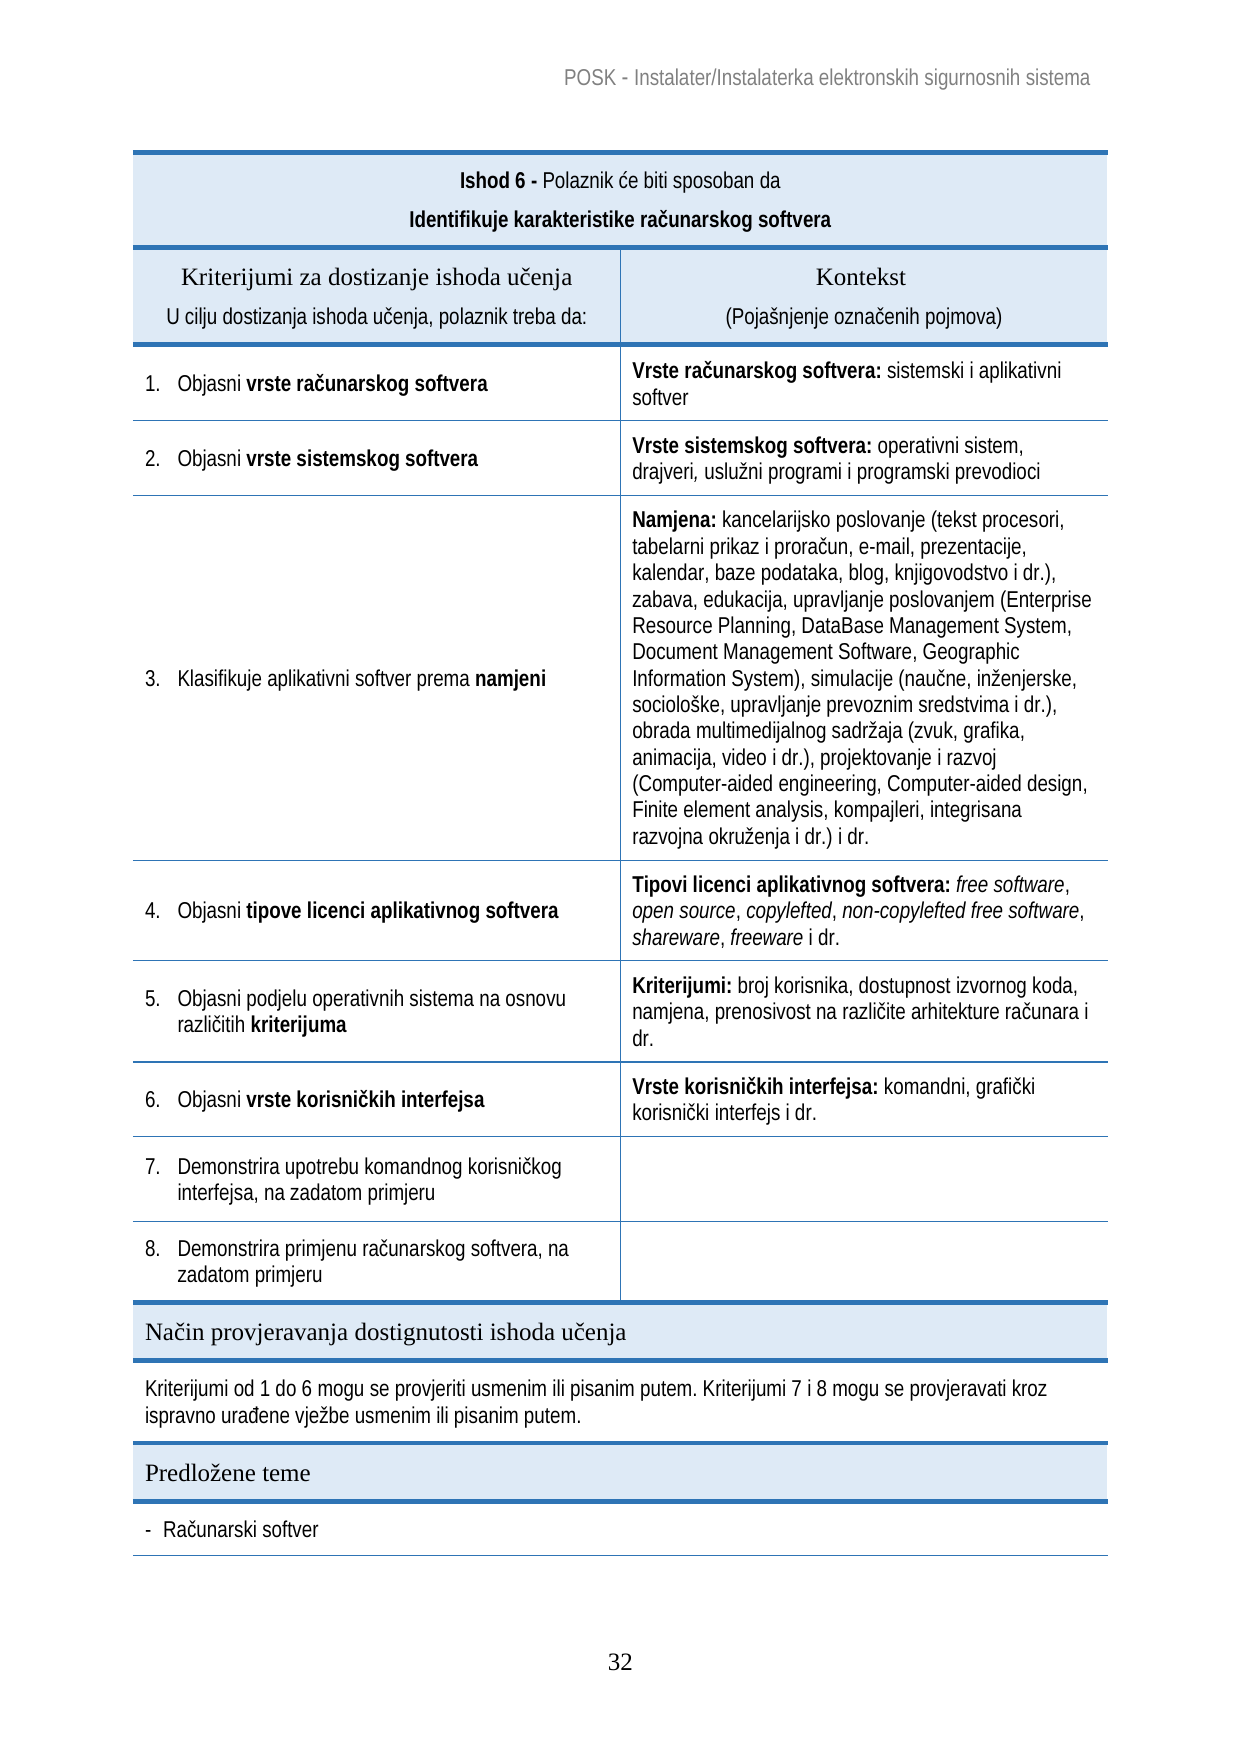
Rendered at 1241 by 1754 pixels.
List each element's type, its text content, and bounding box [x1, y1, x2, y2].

table_cell [621, 250, 1107, 342]
table_header Ishod 6 - Polaznik će biti sposoban da Identifikuje karakteristike računarskog softvera [133, 155, 1107, 245]
table_cell Vrste sistemskog softvera: operativni sistem, drajveri, uslužni programi i programski prevodioci [621, 421, 1107, 495]
table_cell [133, 1305, 1107, 1358]
table_cell Objasni vrste računarskog softvera [133, 347, 620, 420]
table_cell [621, 1137, 1107, 1221]
table_cell Objasni vrste korisničkih interfejsa [133, 1063, 620, 1136]
table_cell Vrste računarskog softvera: sistemski i aplikativni softver [621, 347, 1107, 420]
table_cell [621, 1222, 1107, 1300]
table_cell Demonstrira upotrebu komandnog korisničkog interfejsa, na zadatom primjeru [133, 1137, 620, 1221]
table_cell Demonstrira primjenu računarskog softvera, na zadatom primjeru [133, 1222, 620, 1300]
table_cell Kriterijumi od 1 do 6 mogu se provjeriti usmenim ili pisanim putem. Kriterijumi 7 i 8 mogu se provjeravati kroz ispravno urađene vježbe usmenim ili pisanim putem. [133, 1363, 1107, 1441]
table_cell Namjena: kancelarijsko poslovanje (tekst procesori, tabelarni prikaz i proračun, e-mail, prezentacije, kalendar, baze podataka, blog, knjigovodstvo i dr.), zabava, edukacija, upravljanje poslovanjem (Enterprise Resource Planning, DataBase Management System, Document Management Software, Geographic Information System), simulacije (naučne, inženjerske, sociološke, upravljanje prevoznim sredstvima i dr.), obrada multimedijalnog sadržaja (zvuk, grafika, animacija, video i dr.), projektovanje i razvoj (Computer-aided engineering, Computer-aided design, Finite element analysis, kompajleri, integrisana razvojna okruženja i dr.) i dr. [621, 496, 1107, 859]
table_cell Objasni vrste sistemskog softvera [133, 421, 620, 495]
table_cell Računarski softver [133, 1504, 1107, 1555]
table_cell Objasni podjelu operativnih sistema na osnovu različitih kriterijuma [133, 961, 620, 1061]
table_cell Kriterijumi: broj korisnika, dostupnost izvornog koda, namjena, prenosivost na različite arhitekture računara i dr. [621, 961, 1107, 1061]
table_cell [133, 250, 620, 342]
table_cell [133, 1445, 1107, 1499]
table_cell Klasifikuje aplikativni softver prema namjeni [133, 496, 620, 859]
table_cell Tipovi licenci aplikativnog softvera: free software, open source, copylefted, non-copylefted free software, shareware, freeware i dr. [621, 861, 1107, 960]
table_cell Objasni tipove licenci aplikativnog softvera [133, 861, 620, 960]
table_cell Vrste korisničkih interfejsa: komandni, grafički korisnički interfejs i dr. [621, 1063, 1107, 1136]
